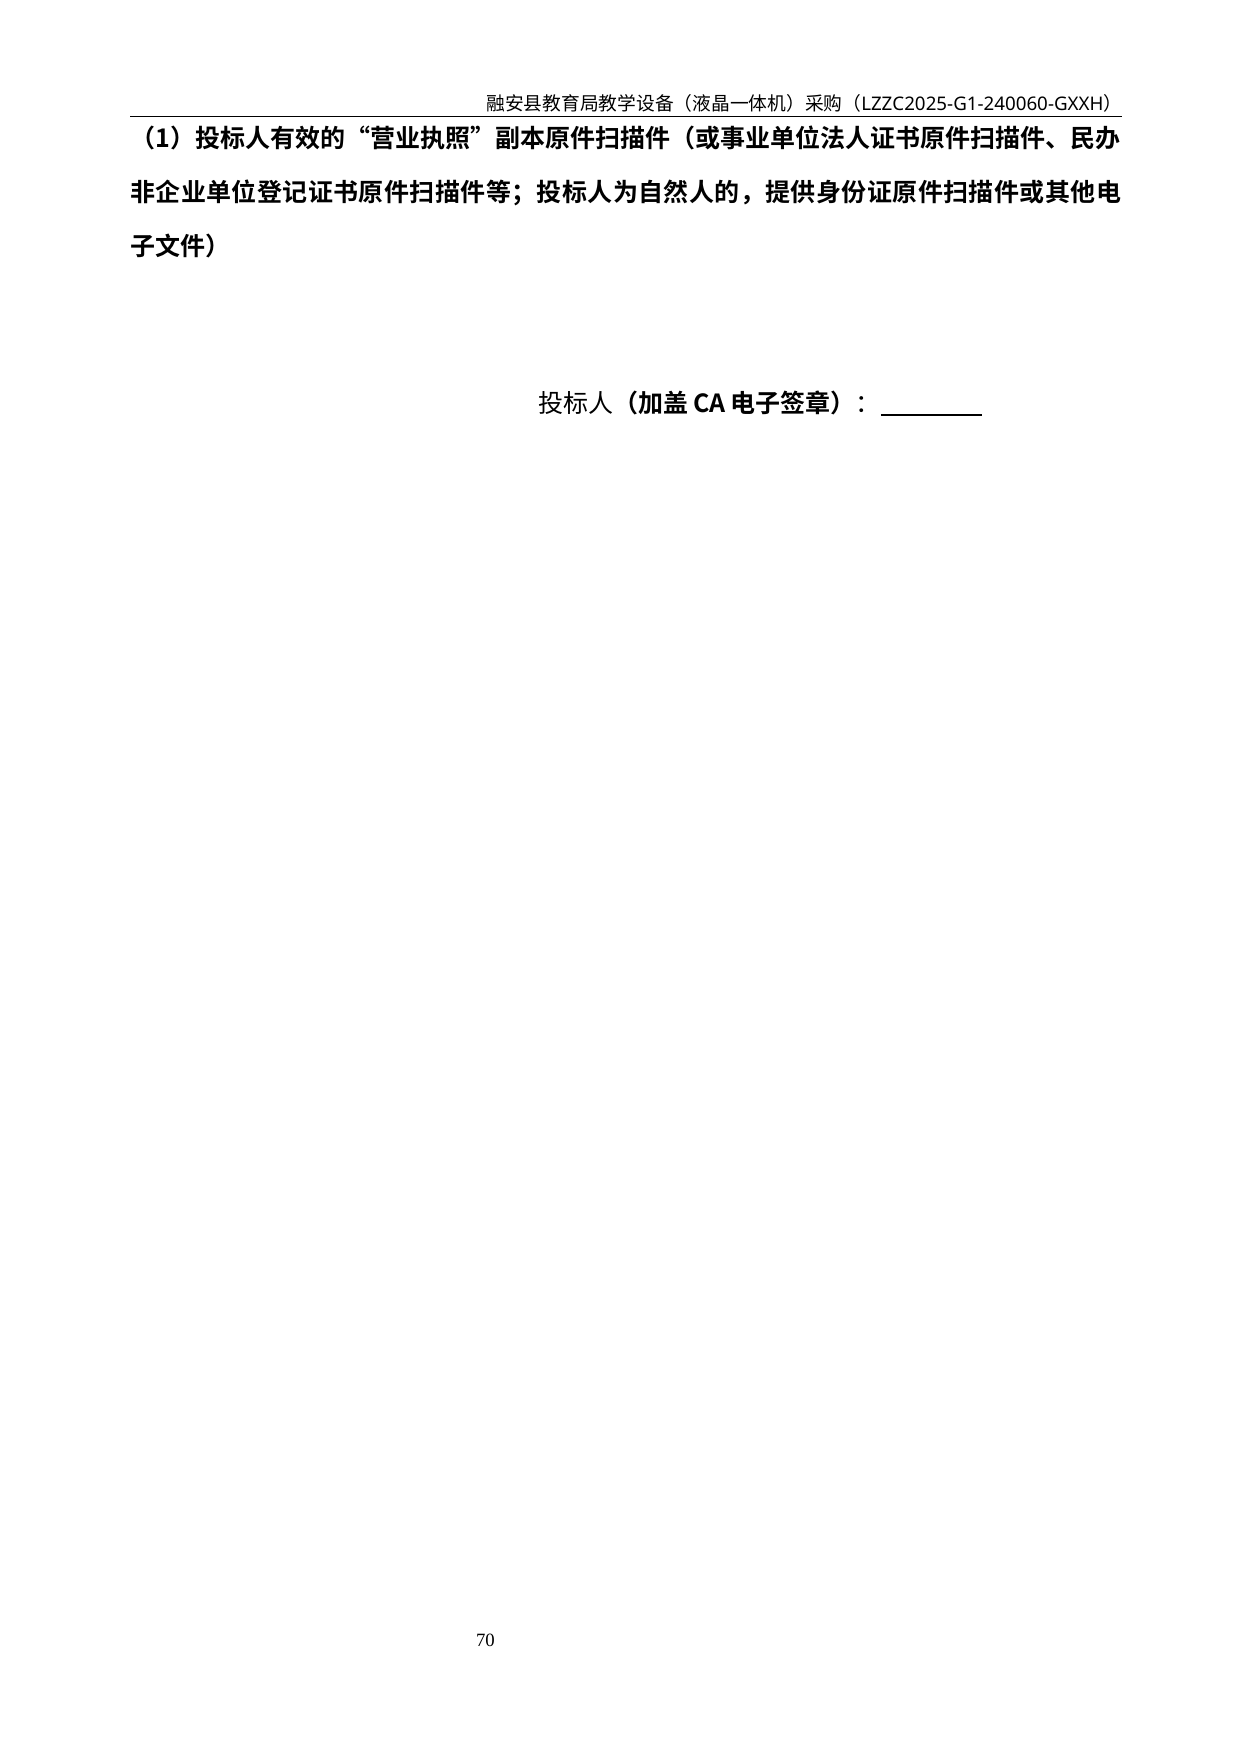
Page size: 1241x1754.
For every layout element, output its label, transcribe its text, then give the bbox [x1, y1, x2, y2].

text 投标人（加盖CA电子签章）： [130, 383, 1122, 419]
text （1）投标人有效的“营业执照”副本原件扫描件（或事业单位法人证书原件扫描件、民办非企业单位登记证书原件扫描件等；投标人为自然人的，提供身份证原件扫描件或其他电子文件） [130, 118, 1122, 263]
